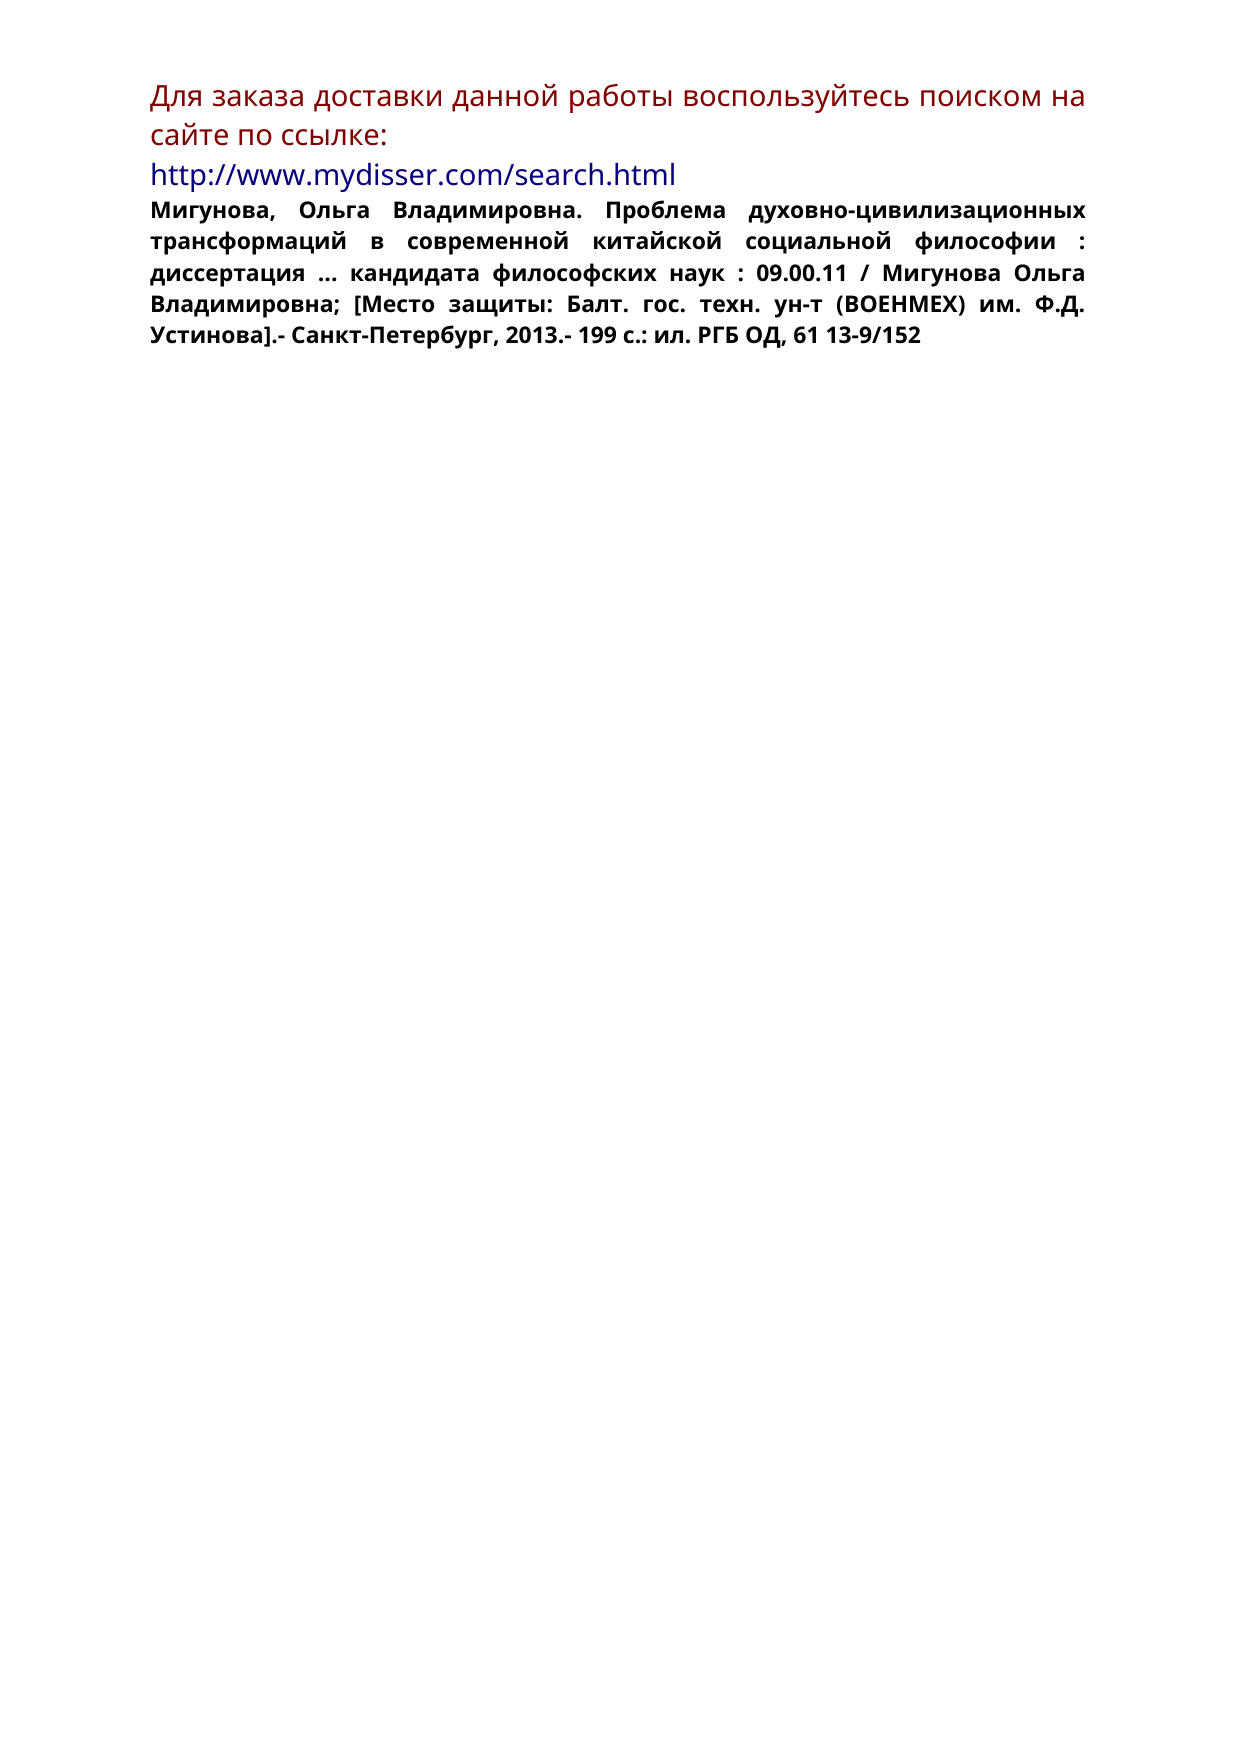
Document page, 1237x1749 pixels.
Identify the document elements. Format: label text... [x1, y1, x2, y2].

text Мигунова, Ольга Владимировна. Проблема духовно-цивилизационных трансформаций в современной китайской социальной философии : диссертация ... кандидата философских наук : 09.00.11 / Мигунова Ольга Владимировна; [Место защиты: Балт. гос. техн. ун-т (ВОЕНМЕХ) им. Ф.Д. Устинова].- Санкт-Петербург, 2013.- 199 с.: ил. РГБ ОД, 61 13-9/152 [150, 194, 1086, 350]
